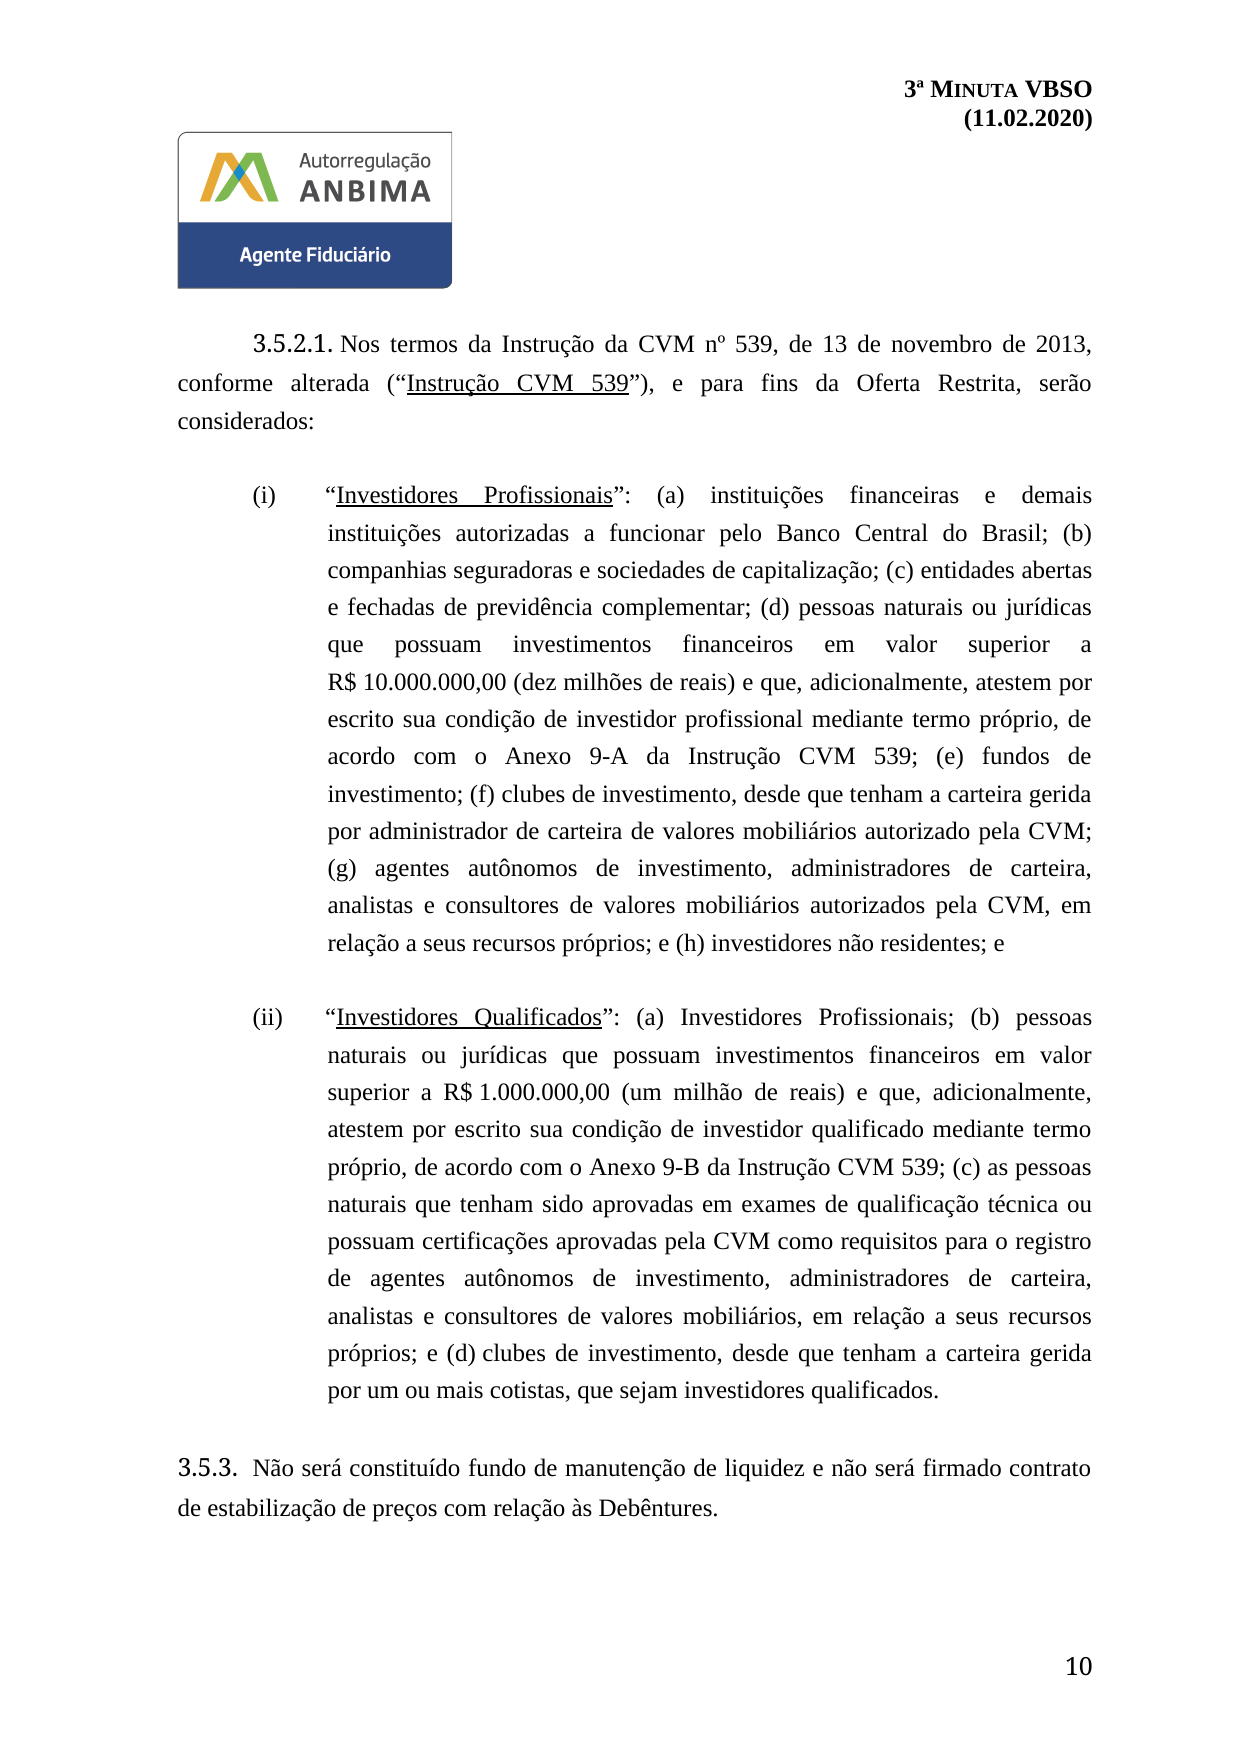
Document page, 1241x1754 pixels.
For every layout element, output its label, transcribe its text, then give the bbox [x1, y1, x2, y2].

list “Investidores Profissionais”: (a) instituições financeiras e demais instituições autorizadas a funcionar pelo Banco Central do Brasil; (b) companhias seguradoras e sociedades de capitalização; (c) entidades abertas e fechadas de previdência complementar; (d) pessoas naturais ou jurídicas que possuam investimentos financeiros em valor superior a R$ 10.000.000,00 (dez milhões de reais) e que, adicionalmente, atestem por escrito sua condição de investidor profissional mediante termo próprio, de acordo com o Anexo 9-A da Instrução CVM 539; (e) fundos de investimento; (f) clubes de investimento, desde que tenham a carteira gerida por administrador de carteira de valores mobiliários autorizado pela CVM; (g) agentes autônomos de investimento, administradores de carteira, analistas e consultores de valores mobiliários autorizados pela CVM, em relação a seus recursos próprios; e (h) investidores não residentes; e [252, 480, 1092, 957]
list Nos termos da Instrução da CVM nº 539, de 13 de novembro de 2013, conforme alterada (“Instrução CVM 539”), e para fins da Oferta Restrita, serão considerados: [177, 326, 1092, 434]
picture [177, 131, 453, 289]
list Não será constituído fundo de manutenção de liquidez e não será firmado contrato de estabilização de preços com relação às Debêntures. [177, 1450, 1092, 1521]
list “Investidores Qualificados”: (a) Investidores Profissionais; (b) pessoas naturais ou jurídicas que possuam investimentos financeiros em valor superior a R$ 1.000.000,00 (um milhão de reais) e que, adicionalmente, atestem por escrito sua condição de investidor qualificado mediante termo próprio, de acordo com o Anexo 9-B da Instrução CVM 539; (c) as pessoas naturais que tenham sido aprovadas em exames de qualificação técnica ou possuam certificações aprovadas pela CVM como requisitos para o registro de agentes autônomos de investimento, administradores de carteira, analistas e consultores de valores mobiliários, em relação a seus recursos próprios; e (d) clubes de investimento, desde que tenham a carteira gerida por um ou mais cotistas, que sejam investidores qualificados. [252, 1002, 1092, 1404]
